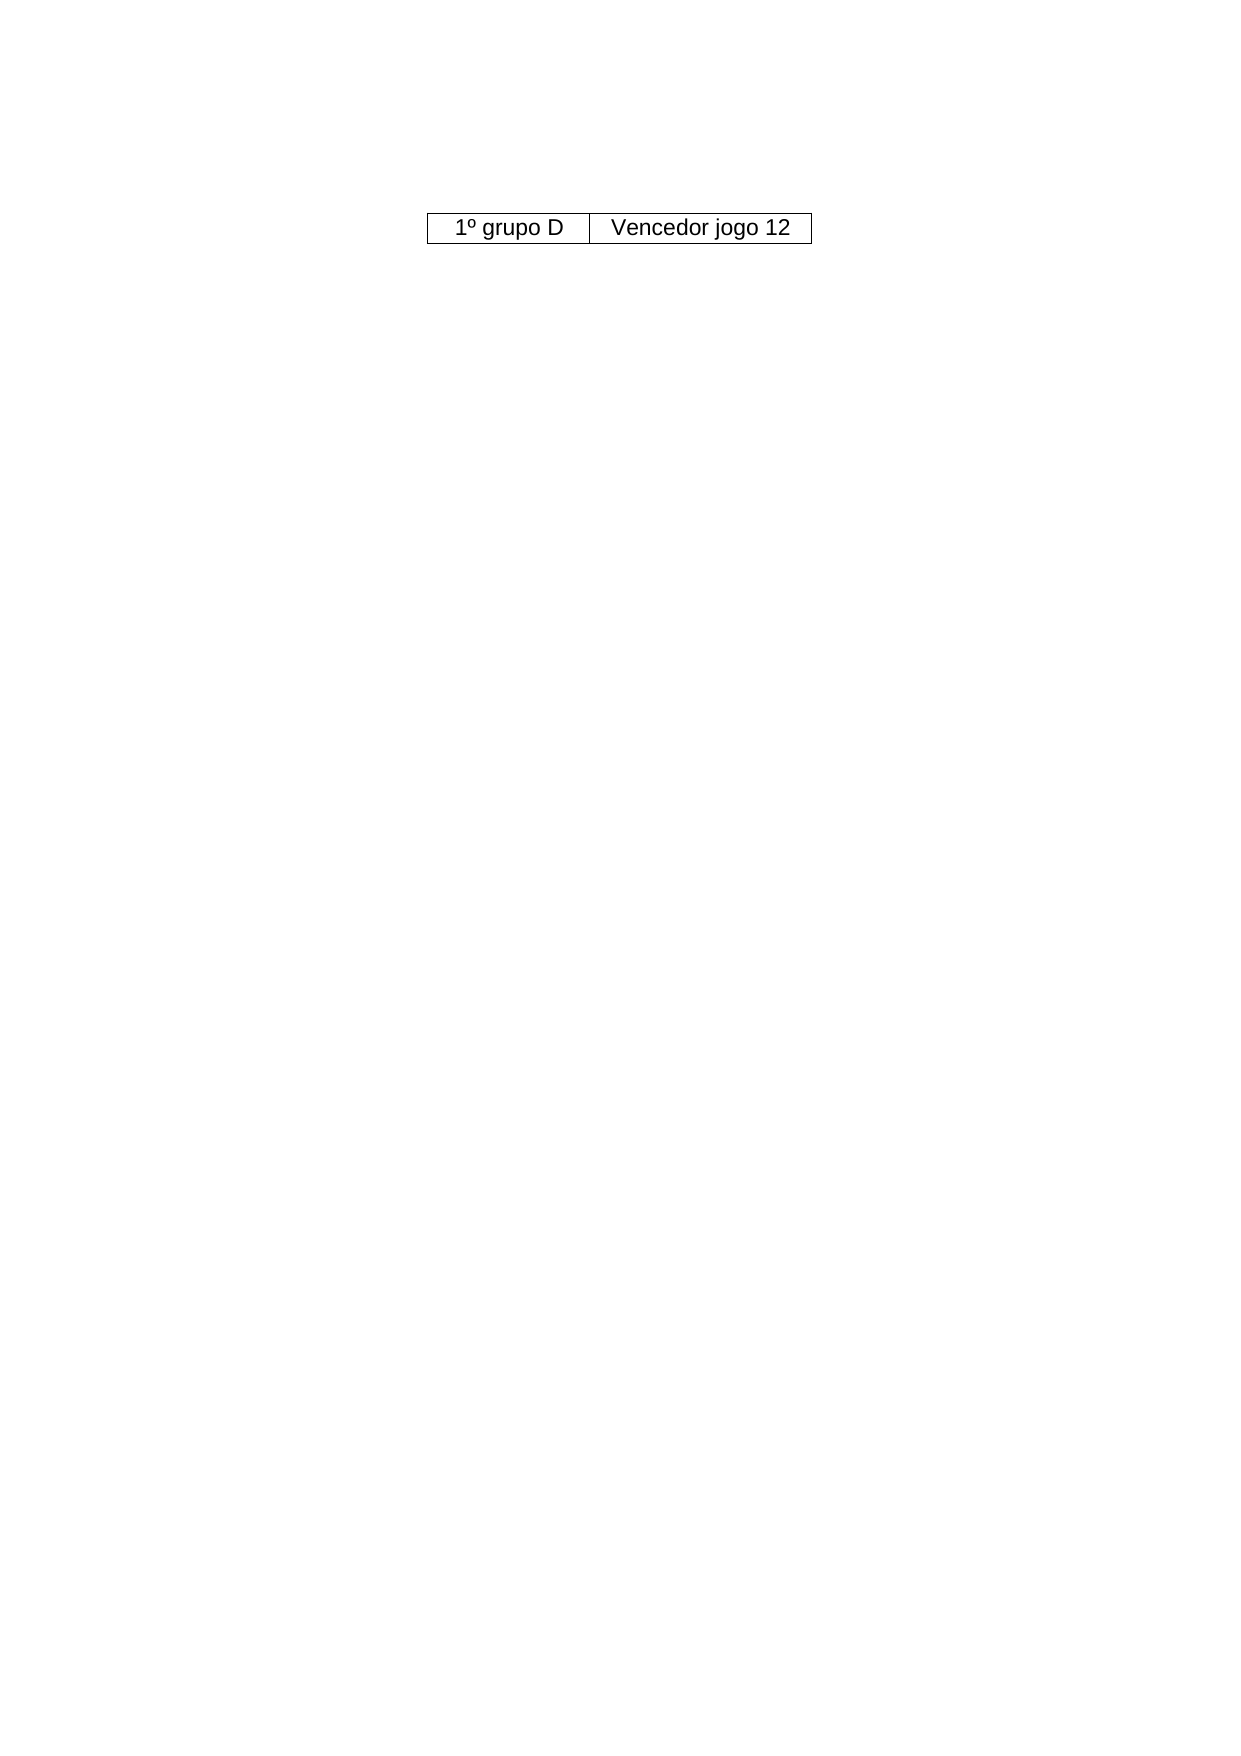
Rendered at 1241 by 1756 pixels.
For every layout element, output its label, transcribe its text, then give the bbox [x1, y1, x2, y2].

table_cell Vencedor jogo 12 [590, 214, 811, 243]
table_cell 1º grupo D [428, 214, 589, 243]
